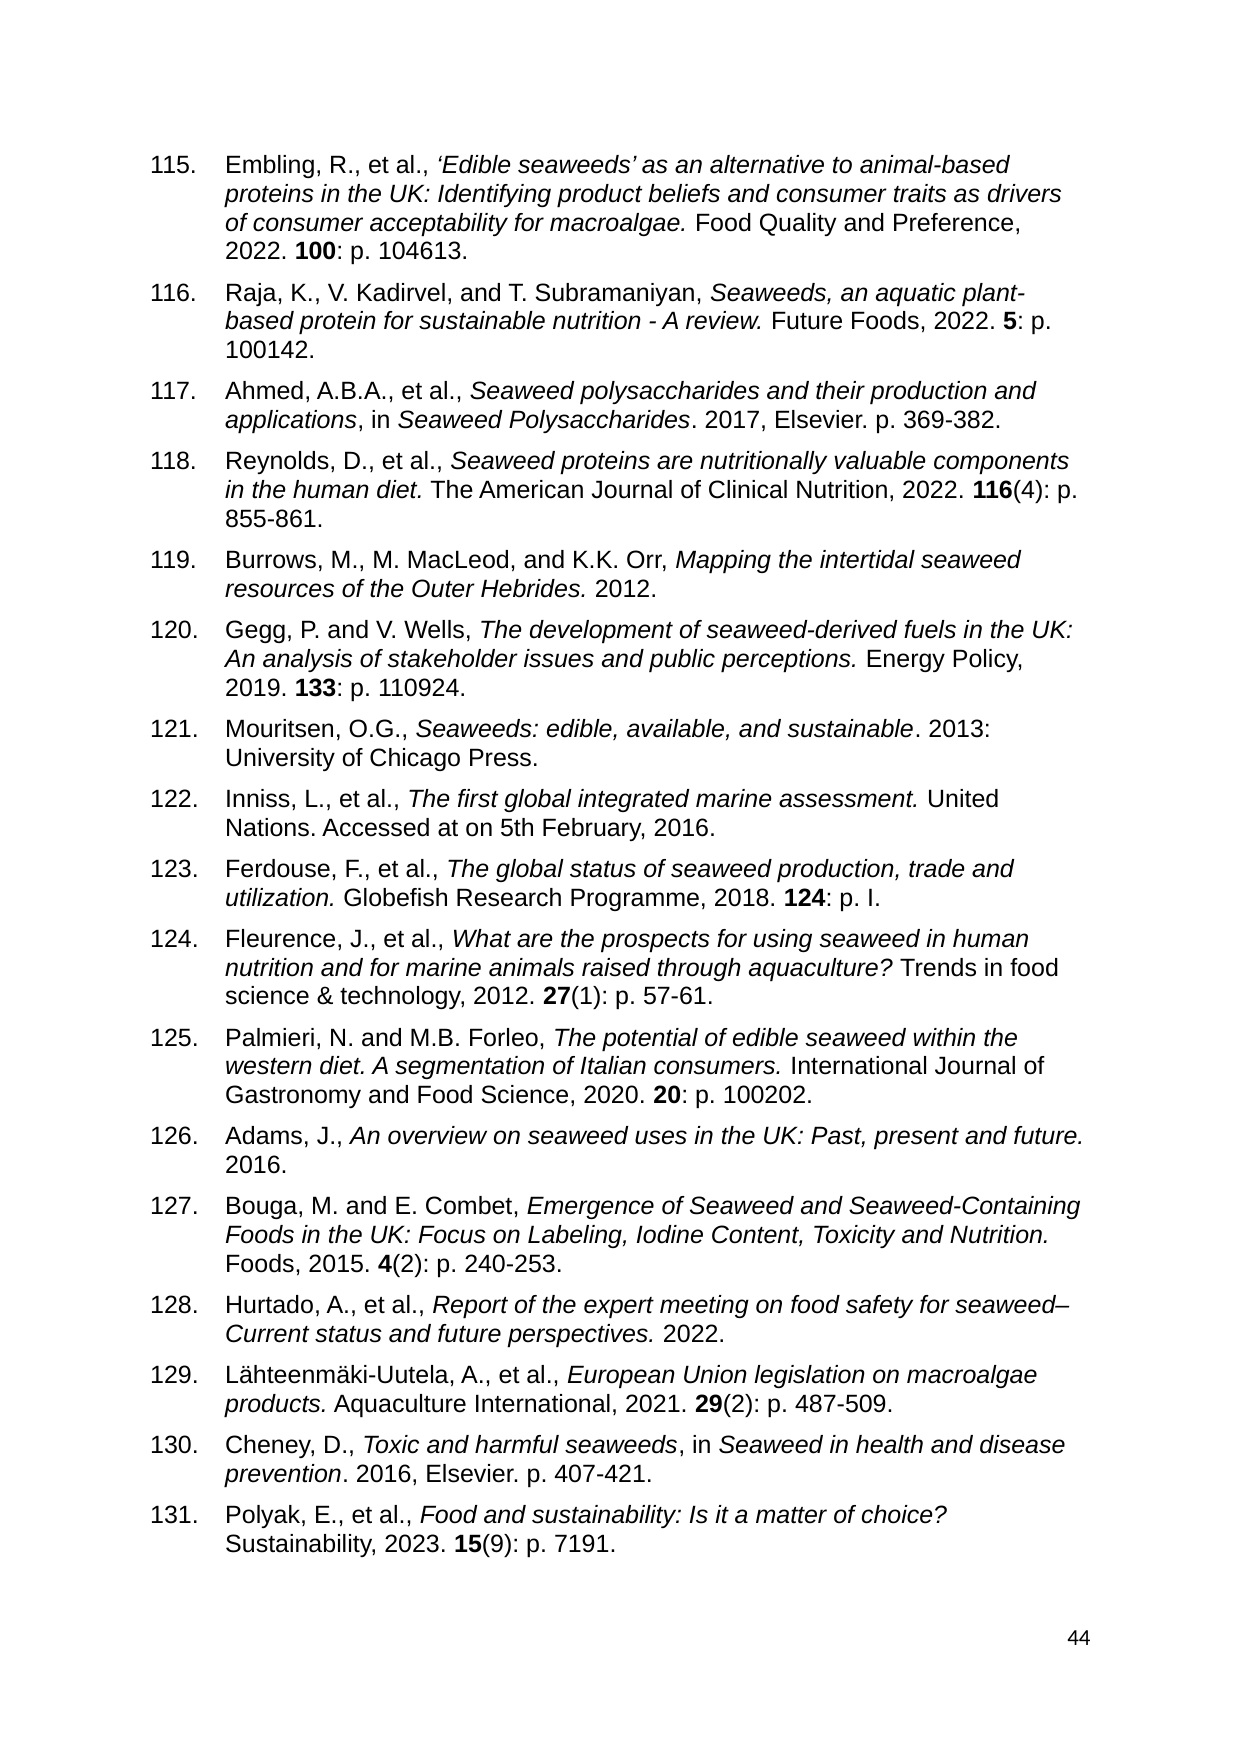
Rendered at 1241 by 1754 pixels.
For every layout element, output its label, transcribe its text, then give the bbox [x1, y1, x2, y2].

text 129. Lähteenmäki-Uutela, A., et al., European Union legislation on macroalgae products. Aquaculture International, 2021. 29(2): p. 487-509. [150, 1360, 1090, 1417]
text 127. Bouga, M. and E. Combet, Emergence of Seaweed and Seaweed-Containing Foods in the UK: Focus on Labeling, Iodine Content, Toxicity and Nutrition. Foods, 2015. 4(2): p. 240-253. [150, 1191, 1090, 1277]
text 124. Fleurence, J., et al., What are the prospects for using seaweed in human nutrition and for marine animals raised through aquaculture? Trends in food science & technology, 2012. 27(1): p. 57-61. [150, 924, 1090, 1010]
text 128. Hurtado, A., et al., Report of the expert meeting on food safety for seaweed–Current status and future perspectives. 2022. [150, 1290, 1090, 1347]
text 116. Raja, K., V. Kadirvel, and T. Subramaniyan, Seaweeds, an aquatic plant-based protein for sustainable nutrition - A review. Future Foods, 2022. 5: p. 100142. [150, 277, 1090, 364]
text 122. Inniss, L., et al., The first global integrated marine assessment. United Nations. Accessed at on 5th February, 2016. [150, 784, 1090, 841]
text 131. Polyak, E., et al., Food and sustainability: Is it a matter of choice? Sustainability, 2023. 15(9): p. 7191. [150, 1500, 1090, 1557]
text 123. Ferdouse, F., et al., The global status of seaweed production, trade and utilization. Globefish Research Programme, 2018. 124: p. I. [150, 854, 1090, 911]
text 121. Mouritsen, O.G., Seaweeds: edible, available, and sustainable. 2013: University of Chicago Press. [150, 714, 1090, 771]
text 125. Palmieri, N. and M.B. Forleo, The potential of edible seaweed within the western diet. A segmentation of Italian consumers. International Journal of Gastronomy and Food Science, 2020. 20: p. 100202. [150, 1022, 1090, 1109]
text 115. Embling, R., et al., ‘Edible seaweeds’ as an alternative to animal-based proteins in the UK: Identifying product beliefs and consumer traits as drivers of consumer acceptability for macroalgae. Food Quality and Preference, 2022. 100: p. 104613. [150, 150, 1090, 265]
text 130. Cheney, D., Toxic and harmful seaweeds, in Seaweed in health and disease prevention. 2016, Elsevier. p. 407-421. [150, 1430, 1090, 1487]
text 120. Gegg, P. and V. Wells, The development of seaweed-derived fuels in the UK: An analysis of stakeholder issues and public perceptions. Energy Policy, 2019. 133: p. 110924. [150, 615, 1090, 701]
text 119. Burrows, M., M. MacLeod, and K.K. Orr, Mapping the intertidal seaweed resources of the Outer Hebrides. 2012. [150, 545, 1090, 602]
text 117. Ahmed, A.B.A., et al., Seaweed polysaccharides and their production and applications, in Seaweed Polysaccharides. 2017, Elsevier. p. 369-382. [150, 376, 1090, 434]
text 118. Reynolds, D., et al., Seaweed proteins are nutritionally valuable components in the human diet. The American Journal of Clinical Nutrition, 2022. 116(4): p. 855-861. [150, 446, 1090, 532]
text 126. Adams, J., An overview on seaweed uses in the UK: Past, present and future. 2016. [150, 1121, 1090, 1179]
